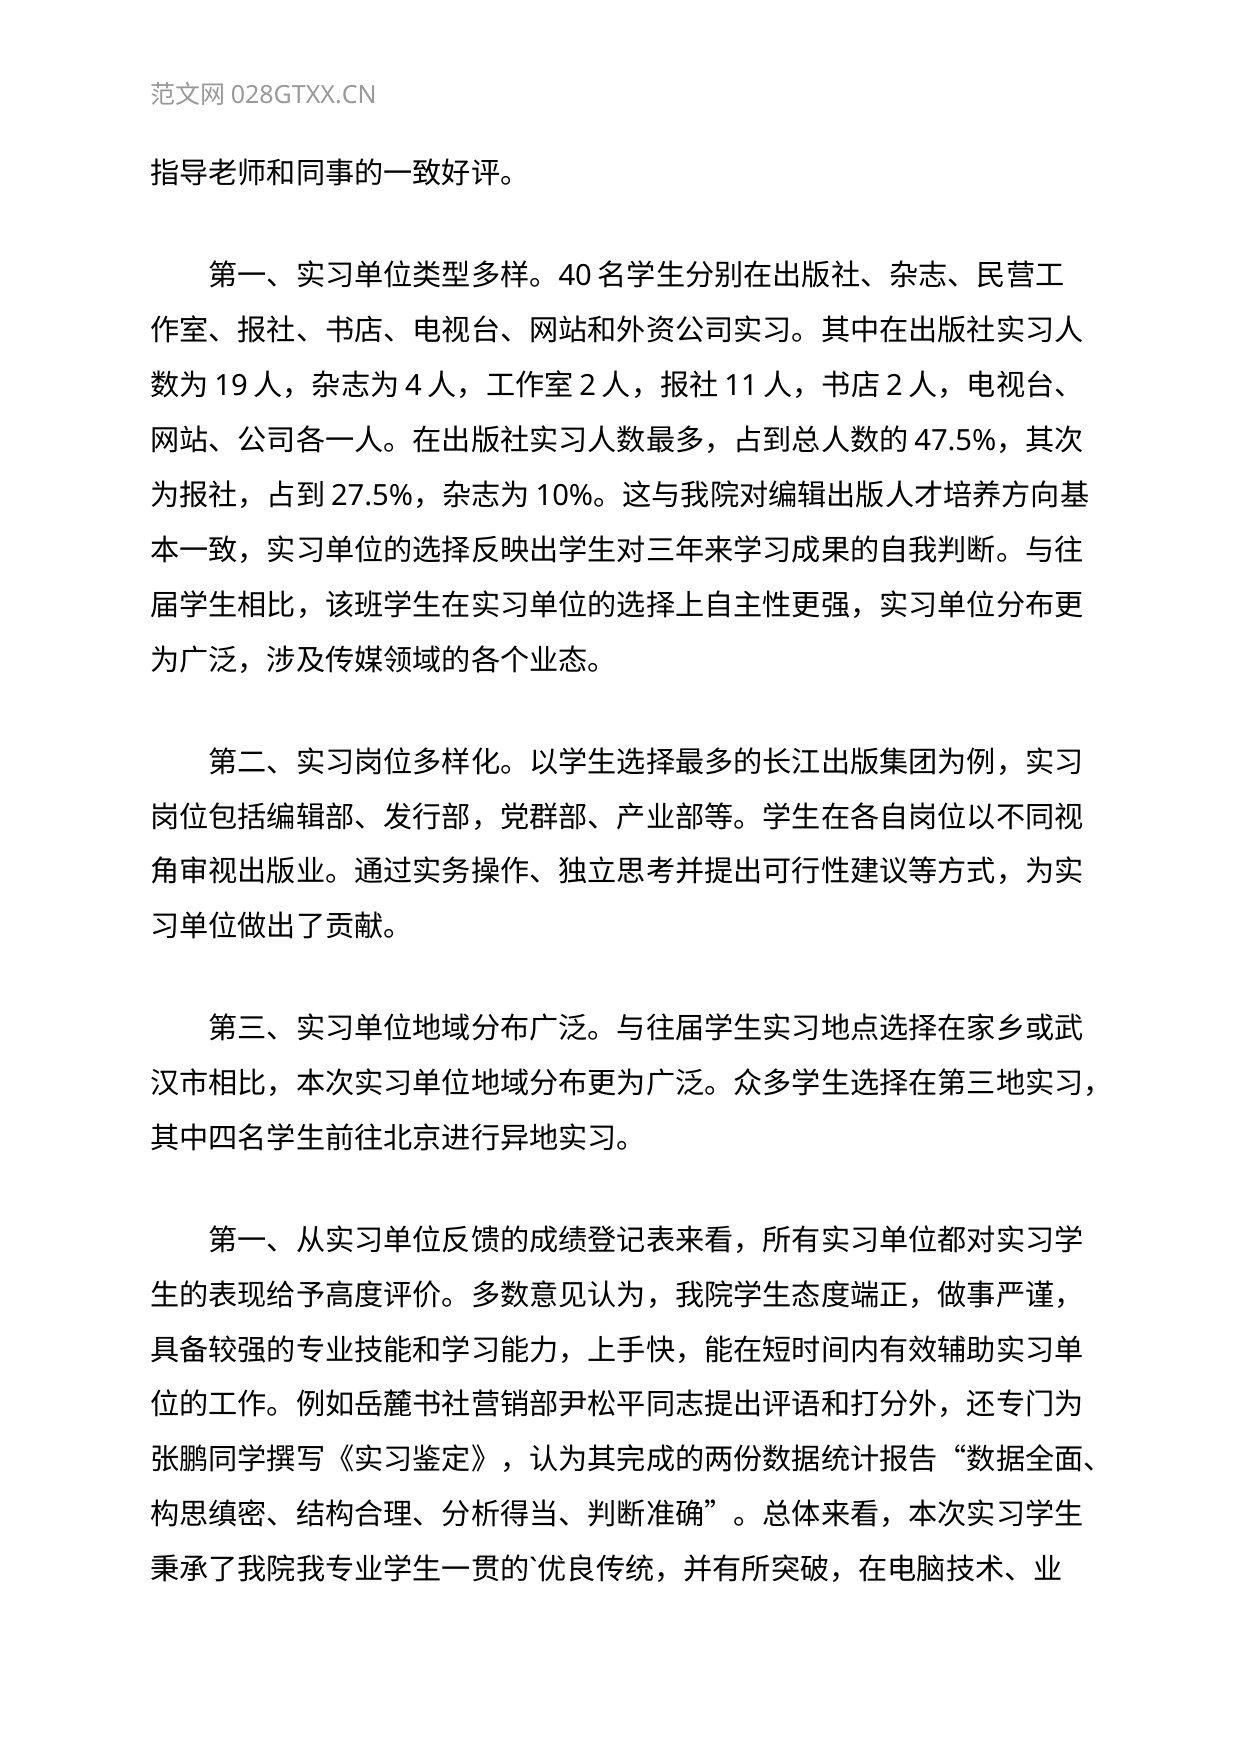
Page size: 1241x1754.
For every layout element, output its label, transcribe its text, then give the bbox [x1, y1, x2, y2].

text 第二、实习岗位多样化。以学生选择最多的长江出版集团为例，实习岗位包括编辑部、发行部，党群部、产业部等。学生在各自岗位以不同视角审视出版业。通过实务操作、独立思考并提出可行性建议等方式，为实习单位做出了贡献。 [150, 738, 1090, 945]
text 第三、实习单位地域分布广泛。与往届学生实习地点选择在家乡或武汉市相比，本次实习单位地域分布更为广泛。众多学生选择在第三地实习，其中四名学生前往北京进行异地实习。 [150, 1005, 1090, 1157]
text 第一、实习单位类型多样。40名学生分别在出版社、杂志、民营工作室、报社、书店、电视台、网站和外资公司实习。其中在出版社实习人数为19人，杂志为4人，工作室2人，报社11人，书店2人，电视台、网站、公司各一人。在出版社实习人数最多，占到总人数的47.5%，其次为报社，占到27.5%，杂志为10%。这与我院对编辑出版人才培养方向基本一致，实习单位的选择反映出学生对三年来学习成果的自我判断。与往届学生相比，该班学生在实习单位的选择上自主性更强，实习单位分布更为广泛，涉及传媒领域的各个业态。 [150, 252, 1090, 679]
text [150, 1216, 1090, 1588]
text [150, 150, 1090, 192]
